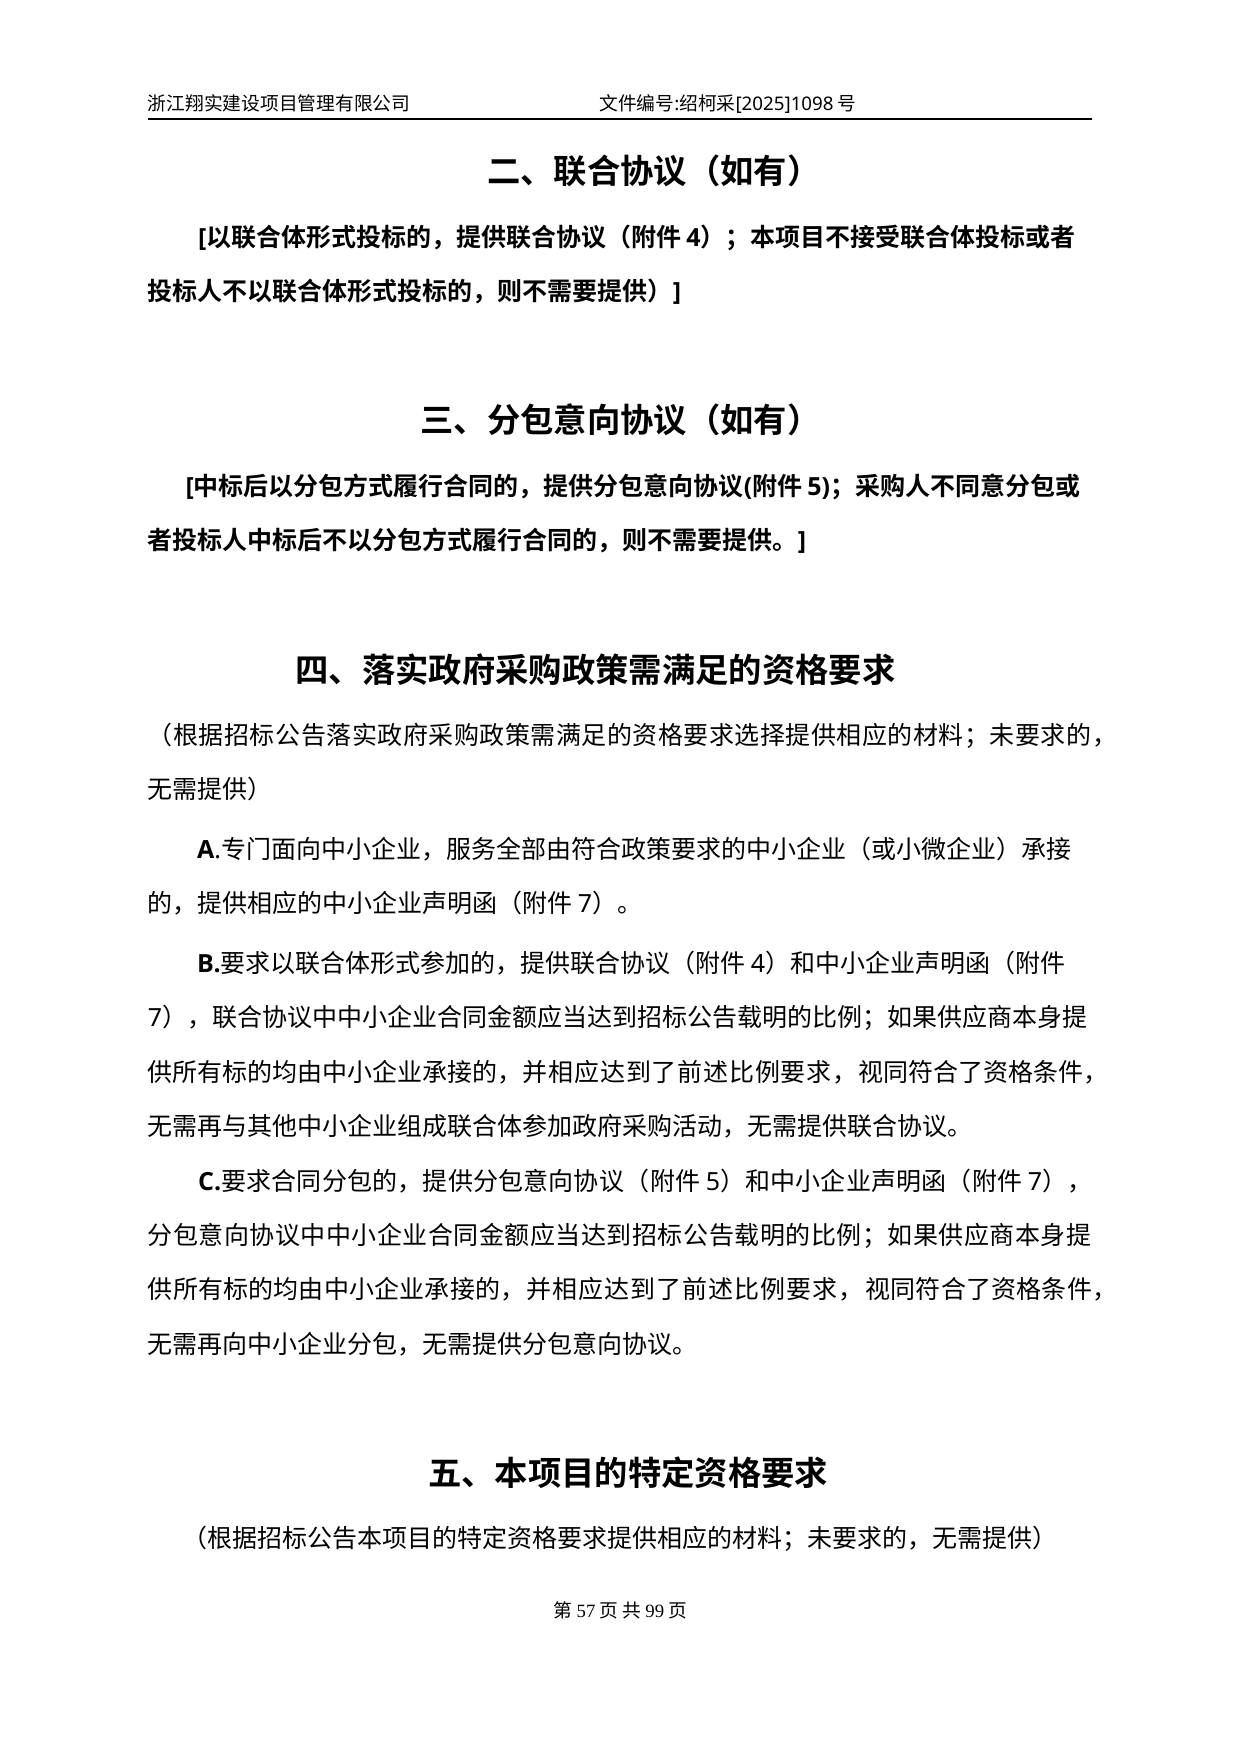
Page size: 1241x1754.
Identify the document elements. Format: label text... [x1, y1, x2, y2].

text 二、联合协议（如有） [148, 145, 1092, 193]
text 四、落实政府采购政策需满足的资格要求 [148, 643, 1042, 692]
text C.要求合同分包的，提供分包意向协议（附件5）和中小企业声明函（附件7），分包意向协议中中小企业合同金额应当达到招标公告载明的比例；如果供应商本身提供所有标的均由中小企业承接的，并相应达到了前述比例要求，视同符合了资格条件，无需再向中小企业分包，无需提供分包意向协议。 [148, 1161, 1092, 1360]
text [以联合体形式投标的，提供联合协议（附件4）；本项目不接受联合体投标或者投标人不以联合体形式投标的，则不需要提供）] [148, 217, 1092, 308]
text （根据招标公告本项目的特定资格要求提供相应的材料；未要求的，无需提供） [148, 1519, 1092, 1555]
text A.专门面向中小企业，服务全部由符合政策要求的中小企业（或小微企业）承接的，提供相应的中小企业声明函（附件7）。 [148, 829, 1092, 920]
text 五、本项目的特定资格要求 [163, 1447, 1092, 1495]
text （根据招标公告落实政府采购政策需满足的资格要求选择提供相应的材料；未要求的，无需提供） [148, 716, 1092, 806]
text B.要求以联合体形式参加的，提供联合协议（附件4）和中小企业声明函（附件7），联合协议中中小企业合同金额应当达到招标公告载明的比例；如果供应商本身提供所有标的均由中小企业承接的，并相应达到了前述比例要求，视同符合了资格条件，无需再与其他中小企业组成联合体参加政府采购活动，无需提供联合协议。 [148, 943, 1092, 1143]
text [中标后以分包方式履行合同的，提供分包意向协议(附件5)；采购人不同意分包或者投标人中标后不以分包方式履行合同的，则不需要提供。] [148, 466, 1092, 557]
text 三、分包意向协议（如有） [148, 394, 1092, 442]
